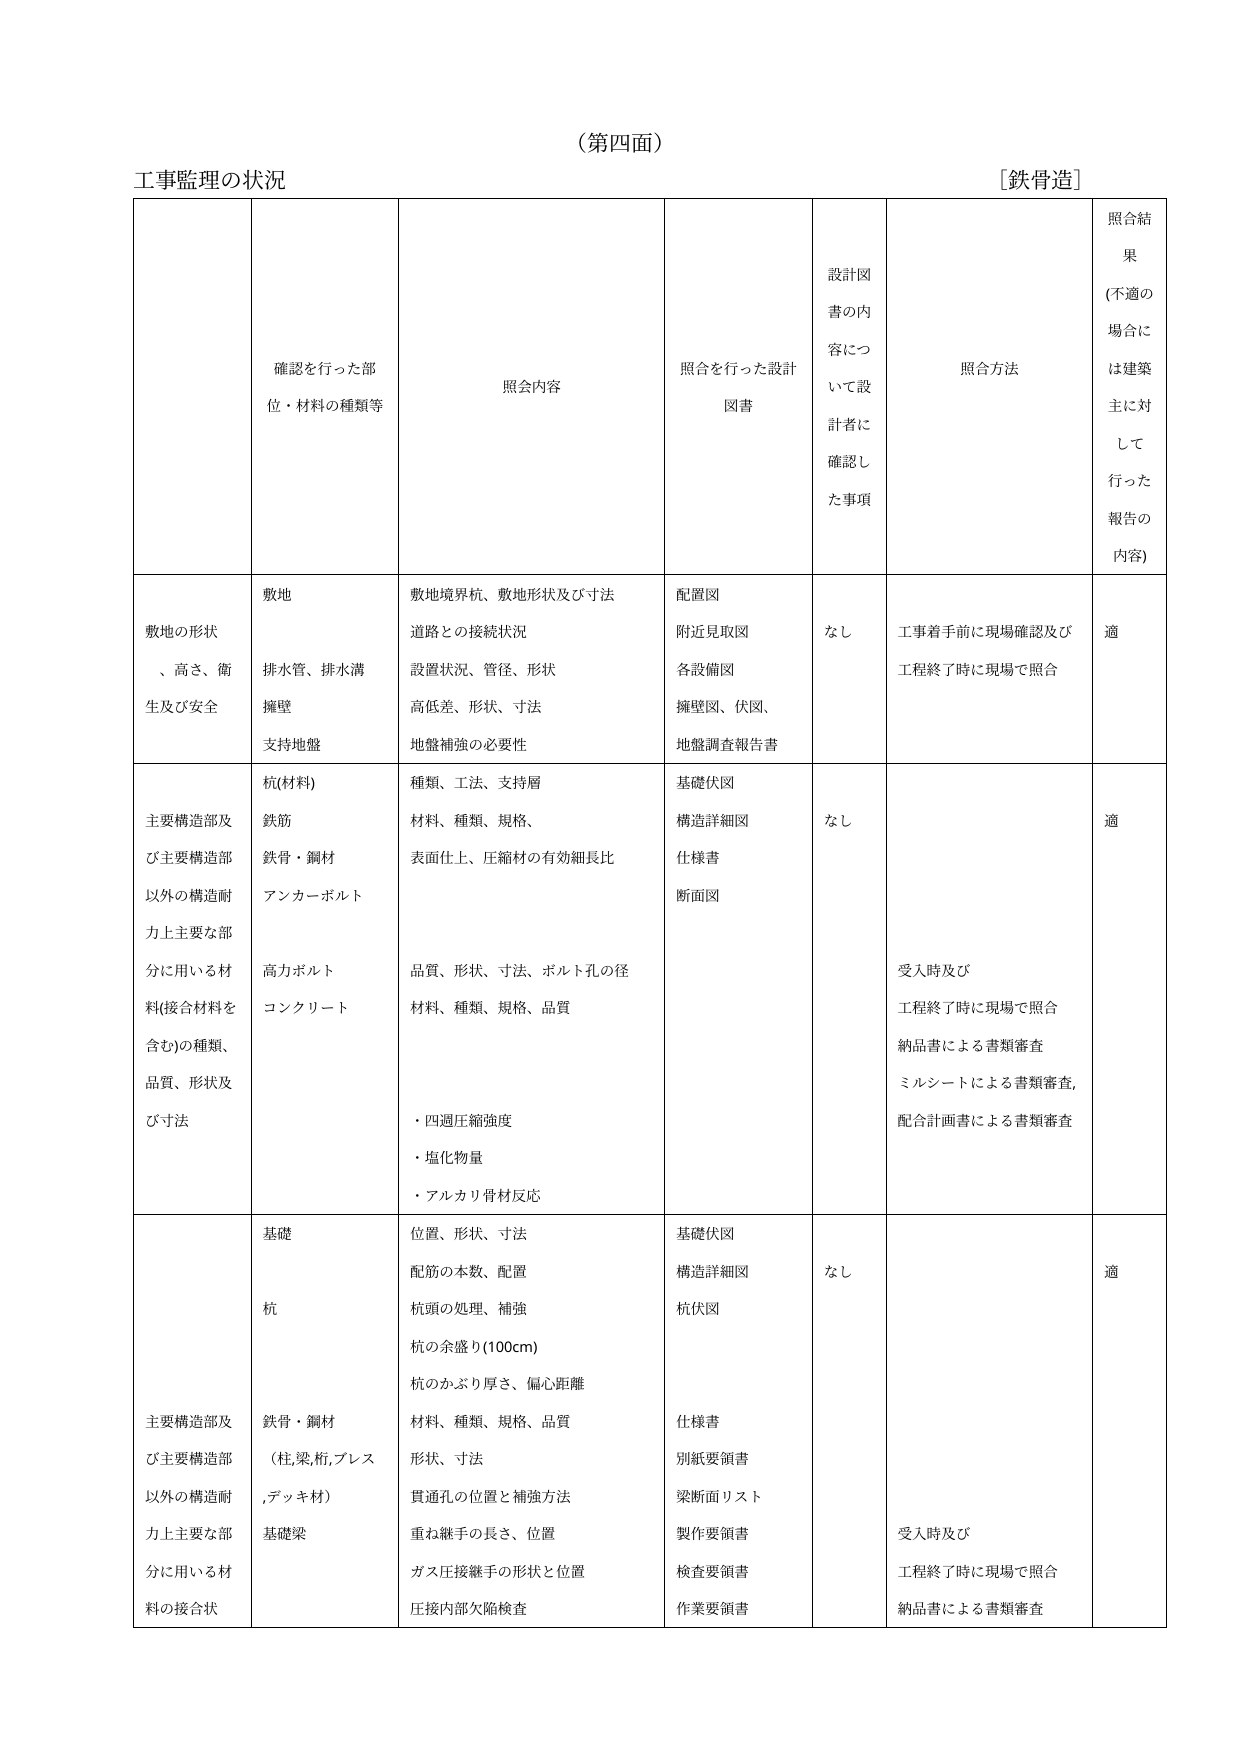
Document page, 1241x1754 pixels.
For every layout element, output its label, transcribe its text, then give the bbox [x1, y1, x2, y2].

table_cell 種類、工法、支持層 材料、種類、規格、 表面仕上、圧縮材の有効細長比 品質、形状、寸法、ボルト孔の径 材料、種類、規格、品質 ・四週圧縮強度 ・塩化物量 ・アルカリ骨材反応 [399, 764, 664, 1214]
table_header 確認を行った部位・材料の種類等 [252, 199, 398, 574]
text 工事監理の状況 ［鉄骨造］ [133, 161, 1107, 198]
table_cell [252, 1215, 398, 1627]
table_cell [665, 1215, 812, 1627]
table_cell 配置図 附近見取図 各設備図 擁壁図、伏図､ 地盤調査報告書 [665, 575, 812, 763]
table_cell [399, 1215, 664, 1627]
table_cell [134, 1215, 251, 1627]
table_cell 敷地境界杭、敷地形状及び寸法 道路との接続状況 設置状況、管径、形状 高低差、形状、寸法 地盤補強の必要性 [399, 575, 664, 763]
table_cell 適 [1093, 764, 1166, 1214]
table_cell 敷地の形状 、高さ、衛生及び安全 [134, 575, 251, 763]
text （第四面） [133, 123, 1107, 161]
table_cell 主要構造部及び主要構造部以外の構造耐力上主要な部分に用いる材料(接合材料を含む)の種類、品質、形状及び寸法 [134, 764, 251, 1214]
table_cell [887, 1215, 1092, 1627]
table_cell 受入時及び 工程終了時に現場で照合 納品書による書類審査 ミルシートによる書類審査, 配合計画書による書類審査 [887, 764, 1092, 1214]
table_cell なし [813, 575, 886, 763]
table_header 照合方法 [887, 199, 1092, 574]
table_cell なし [813, 764, 886, 1214]
table_cell 基礎伏図 構造詳細図 仕様書 断面図 [665, 764, 812, 1214]
table_header 照合を行った設計図書 [665, 199, 812, 574]
table_header [134, 199, 251, 574]
table_cell 適 [1093, 575, 1166, 763]
table_cell 敷地 排水管、排水溝 擁壁 支持地盤 [252, 575, 398, 763]
table_header 照合結果 (不適の場合には建築主に対して行った報告の内容) [1093, 199, 1166, 574]
table_header 設計図書の内容について設計者に確認した事項 [813, 199, 886, 574]
table_cell 杭(材料) 鉄筋 鉄骨・鋼材 アンカーボルト 高力ボルト コンクリート [252, 764, 398, 1214]
table_cell 工事着手前に現場確認及び 工程終了時に現場で照合 [887, 575, 1092, 763]
table_cell なし [813, 1215, 886, 1627]
table_cell 適 [1093, 1215, 1166, 1627]
table_header 照会内容 [399, 199, 664, 574]
